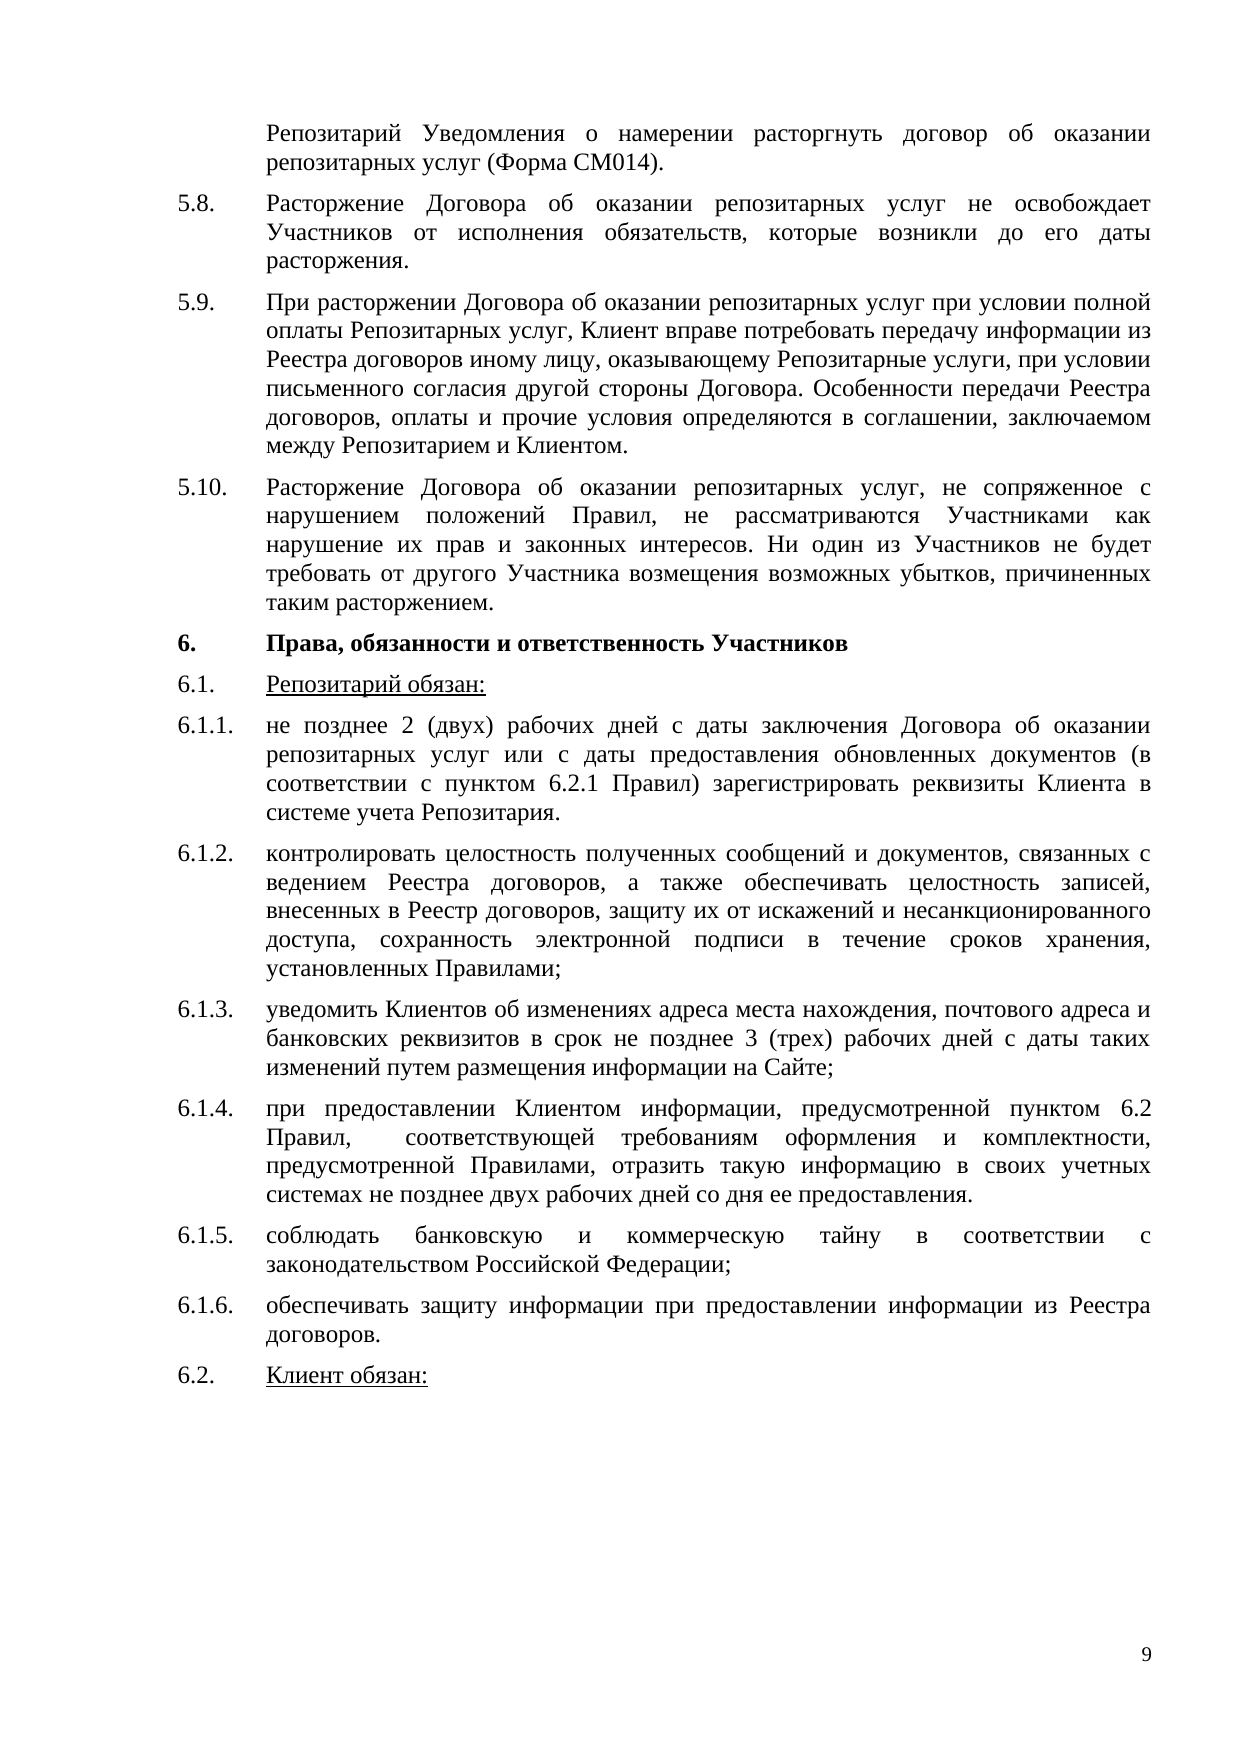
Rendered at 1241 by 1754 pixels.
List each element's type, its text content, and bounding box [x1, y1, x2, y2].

list обеспечивать защиту информации при предоставлении информации из Реестра договоров. [177, 1291, 1152, 1348]
subtitle не позднее 2 (двух) рабочих дней с даты заключения Договора об оказании репозитарных услуг или с даты предоставления обновленных документов (в соответствии с пунктом 6.2.1 Правил) зарегистрировать реквизиты Клиента в системе учета Репозитария. [177, 711, 1152, 826]
list Репозитарий обязан: [177, 669, 1152, 698]
list При расторжении Договора об оказании репозитарных услуг при условии полной оплаты Репозитарных услуг, Клиент вправе потребовать передачу информации из Реестра договоров иному лицу, оказывающему Репозитарные услуги, при условии письменного согласия другой стороны Договора. Особенности передачи Реестра договоров, оплаты и прочие условия определяются в соглашении, заключаемом между Репозитарием и Клиентом. [177, 287, 1152, 459]
list Расторжение Договора об оказании репозитарных услуг не освобождает Участников от исполнения обязательств, которые возникли до его даты расторжения. [177, 188, 1152, 274]
subtitle уведомить Клиентов об изменениях адреса места нахождения, почтового адреса и банковских реквизитов в срок не позднее 3 (трех) рабочих дней с даты таких изменений путем размещения информации на Сайте; [177, 994, 1152, 1081]
list соблюдать банковскую и коммерческую тайну в соответствии с законодательством Российской Федерации; [177, 1221, 1152, 1278]
subtitle Права, обязанности и ответственность Участников [177, 628, 1152, 657]
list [177, 118, 1152, 176]
subtitle при предоставлении Клиентом информации, предусмотренной пунктом 6.2 Правил, соответствующей требованиям оформления и комплектности, предусмотренной Правилами, отразить такую информацию в своих учетных системах не позднее двух рабочих дней со дня ее предоставления. [177, 1093, 1152, 1208]
list Клиент обязан: [177, 1361, 1152, 1389]
list Расторжение Договора об оказании репозитарных услуг, не сопряженное с нарушением положений Правил, не рассматриваются Участниками как нарушение их прав и законных интересов. Ни один из Участников не будет требовать от другого Участника возмещения возможных убытков, причиненных таким расторжением. [177, 472, 1152, 616]
subtitle контролировать целостность полученных сообщений и документов, связанных с ведением Реестра договоров, а также обеспечивать целостность записей, внесенных в Реестр договоров, защиту их от искажений и несанкционированного доступа, сохранность электронной подписи в течение сроков хранения, установленных Правилами; [177, 838, 1152, 982]
